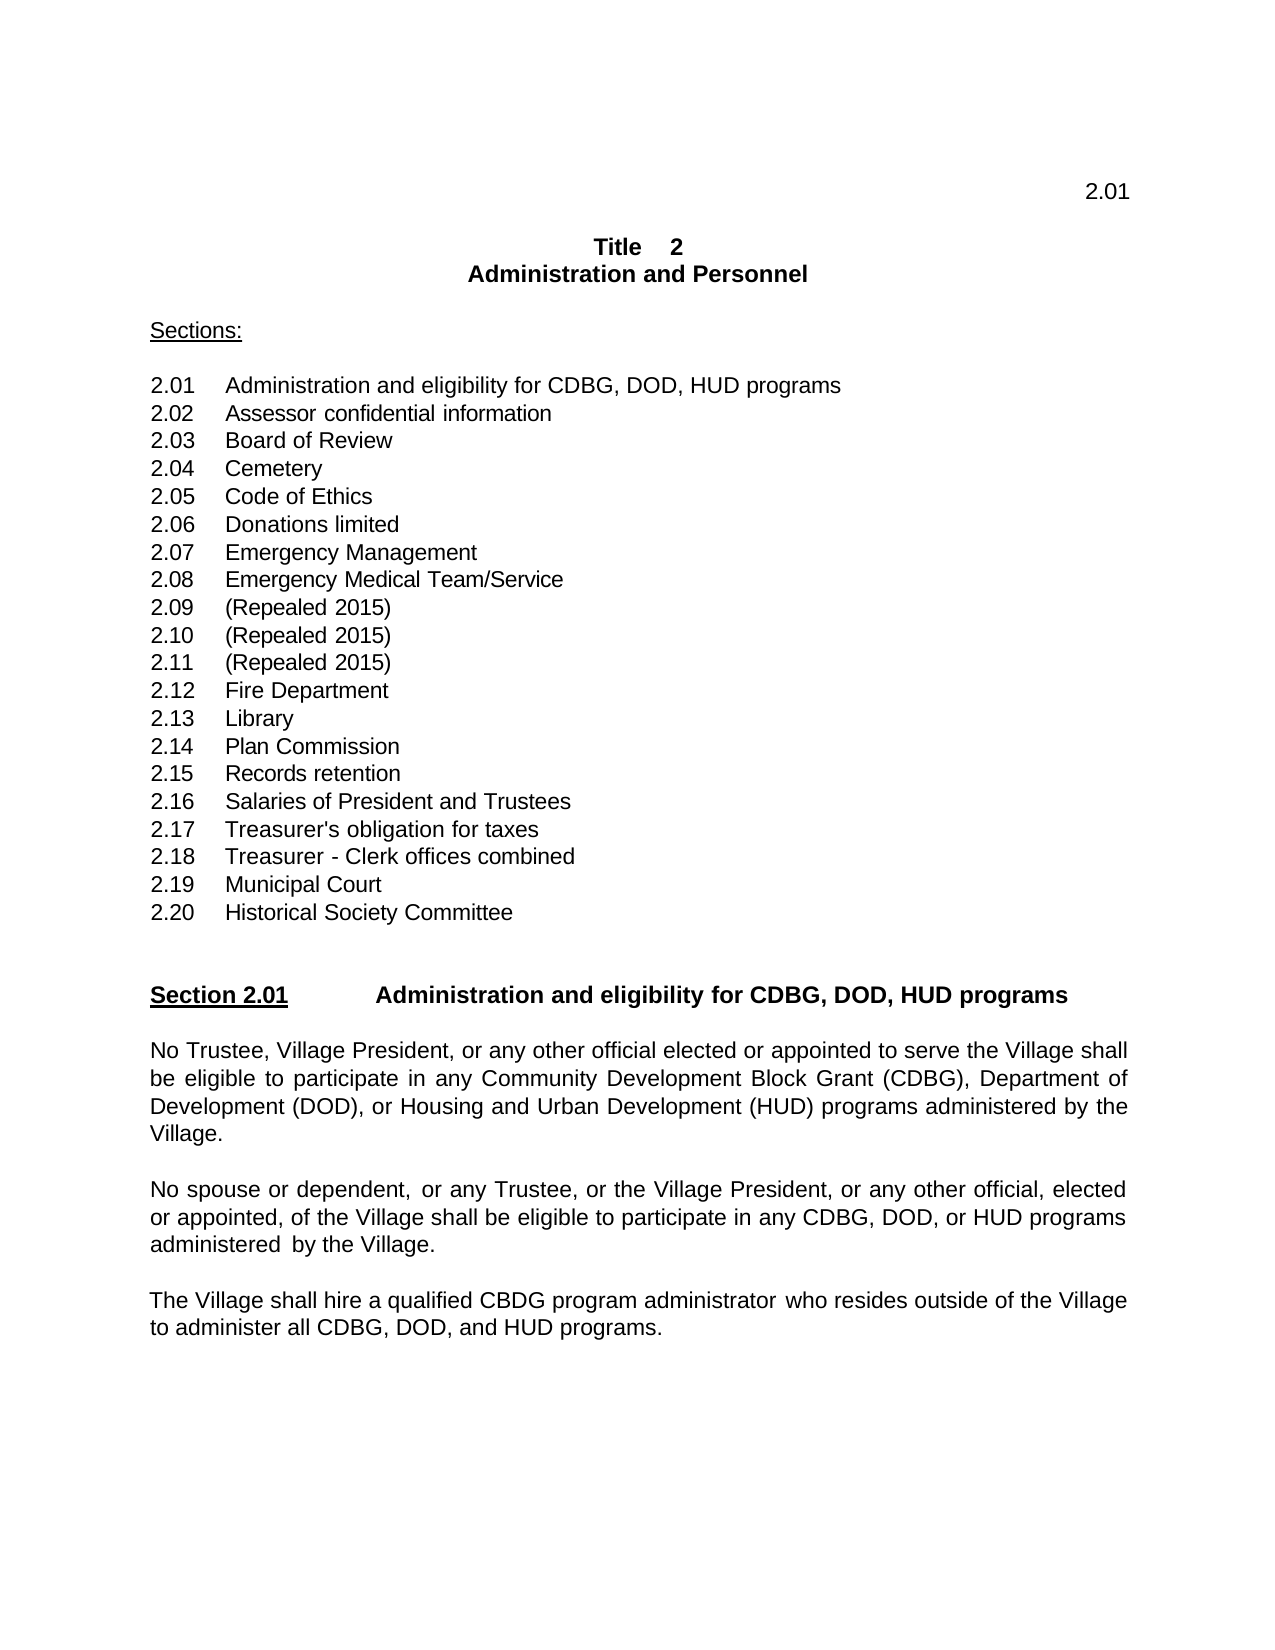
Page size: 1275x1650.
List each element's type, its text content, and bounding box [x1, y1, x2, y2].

list Fire Department [150, 677, 1150, 703]
list Treasurer's obligation for taxes [150, 816, 1150, 842]
list Records retention [150, 760, 1150, 786]
subtitle Title 2 Administration and Personnel [467, 233, 808, 288]
text No Trustee, Village President, or any other official elected or appointed to serve the Village shall be eligible to participate in any Community Development Block Grant (CDBG), Department of Development (DOD), or Housing and Urban Development (HUD) programs administered by the Village. [149, 1037, 1128, 1147]
list Emergency Management [150, 538, 1150, 565]
list Assessor confidential information [150, 400, 1150, 426]
list Plan Commission [150, 733, 1150, 759]
list Donations limited [150, 511, 1150, 537]
text The Village shall hire a qualified CBDG program administrator who resides outside of the Village to administer all CDBG, DOD, and HUD programs. [149, 1287, 1127, 1341]
list (Repealed 2015) [150, 622, 1150, 648]
list (Repealed 2015) [150, 594, 1150, 620]
text 2.01 [133, 178, 1131, 204]
subtitle Section 2.01 Administration and eligibility for CDBG, DOD, HUD programs [150, 981, 1150, 1009]
list (Repealed 2015) [150, 649, 1150, 675]
list Historical Society Committee [150, 899, 1150, 925]
list Emergency Medical Team/Service [150, 566, 1150, 592]
list Cemetery [150, 455, 1150, 482]
list Municipal Court [150, 871, 1150, 897]
text No spouse or dependent, or any Trustee, or the Village President, or any other official, elected or appointed, of the Village shall be eligible to participate in any CDBG, DOD, or HUD programs administered by the Village. [150, 1176, 1127, 1257]
list Board of Review [150, 427, 1150, 454]
list Code of Ethics [150, 483, 1150, 509]
text Sections: [149, 317, 1150, 343]
list Administration and eligibility for CDBG, DOD, HUD programs [150, 372, 1150, 399]
list Library [150, 705, 1150, 731]
list Treasurer - Clerk offices combined [150, 843, 1150, 869]
list Salaries of President and Trustees [150, 788, 1150, 814]
